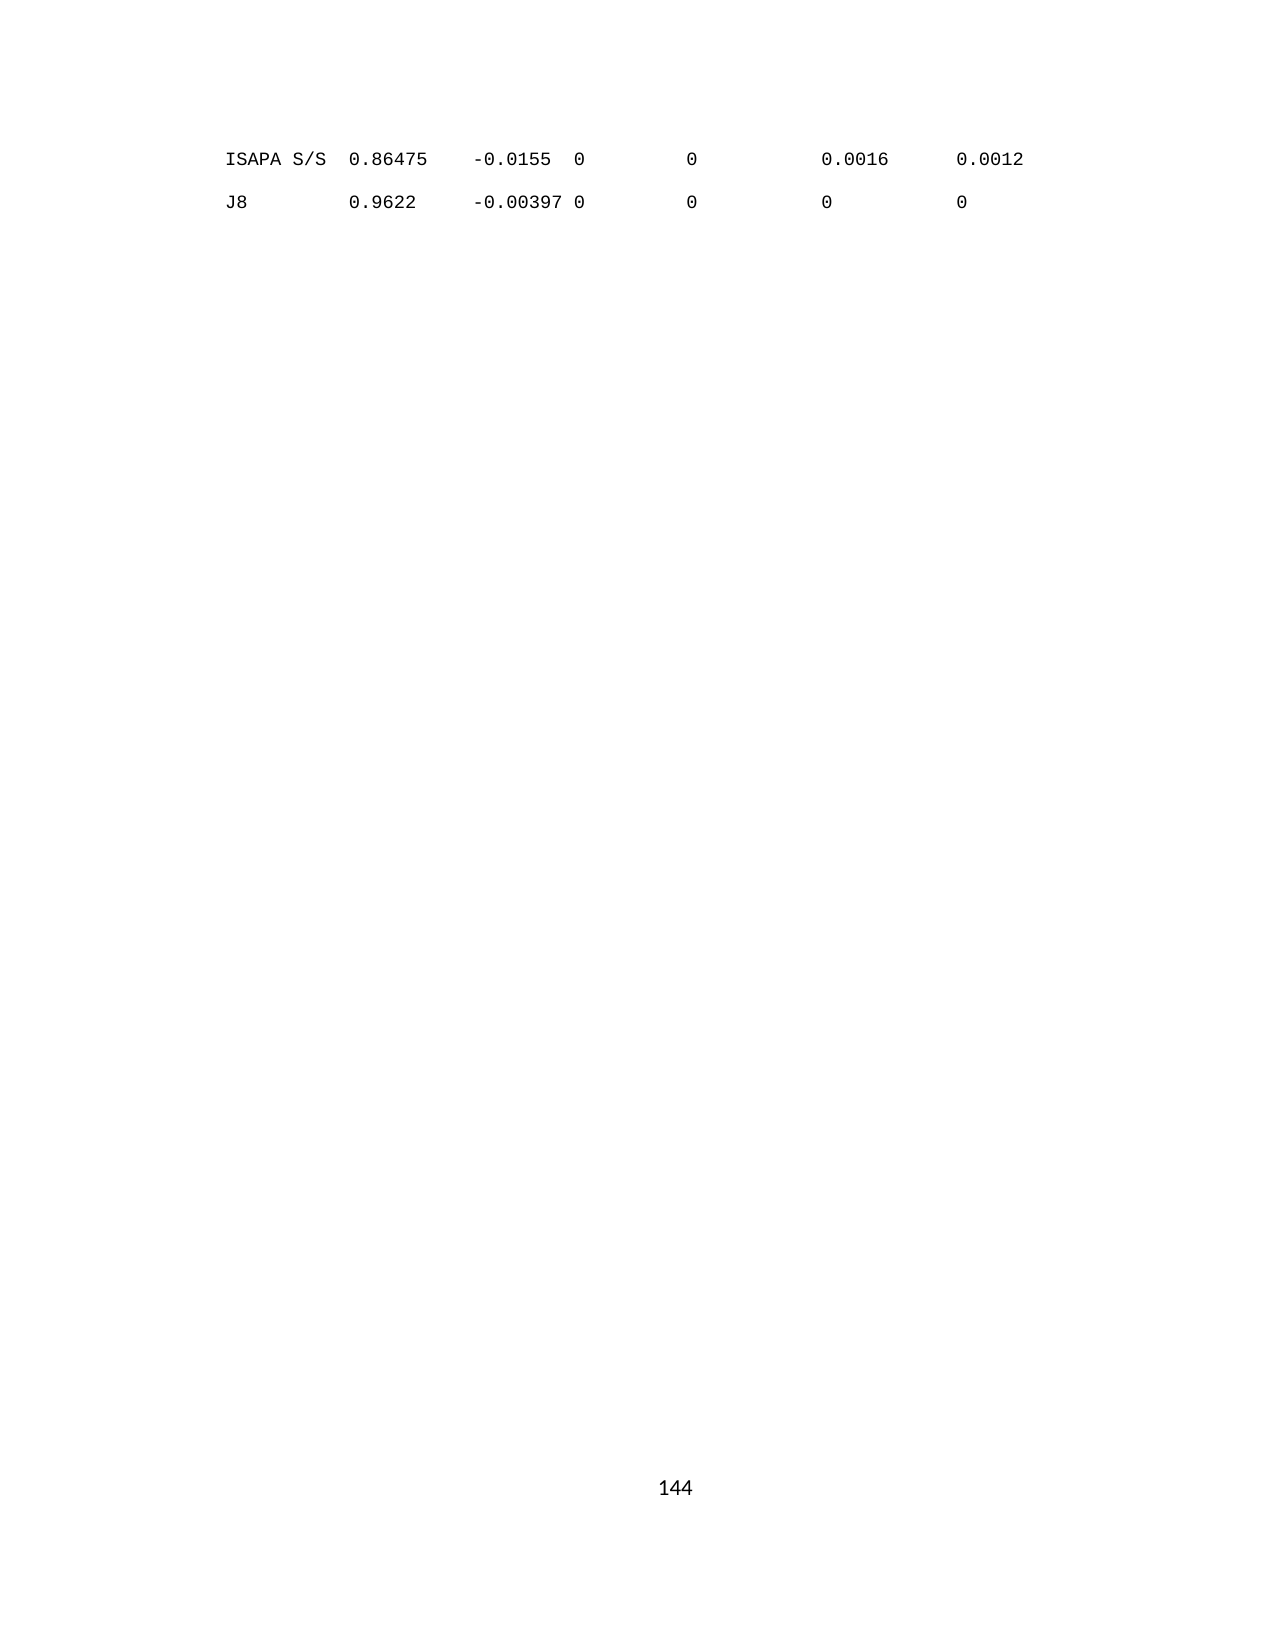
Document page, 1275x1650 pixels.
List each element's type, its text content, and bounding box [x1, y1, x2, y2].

text J8 0.9622 -0.00397 0 0 0 0 [225, 192, 1125, 214]
text ISAPA S/S 0.86475 -0.0155 0 0 0.0016 0.0012 [225, 150, 1125, 171]
